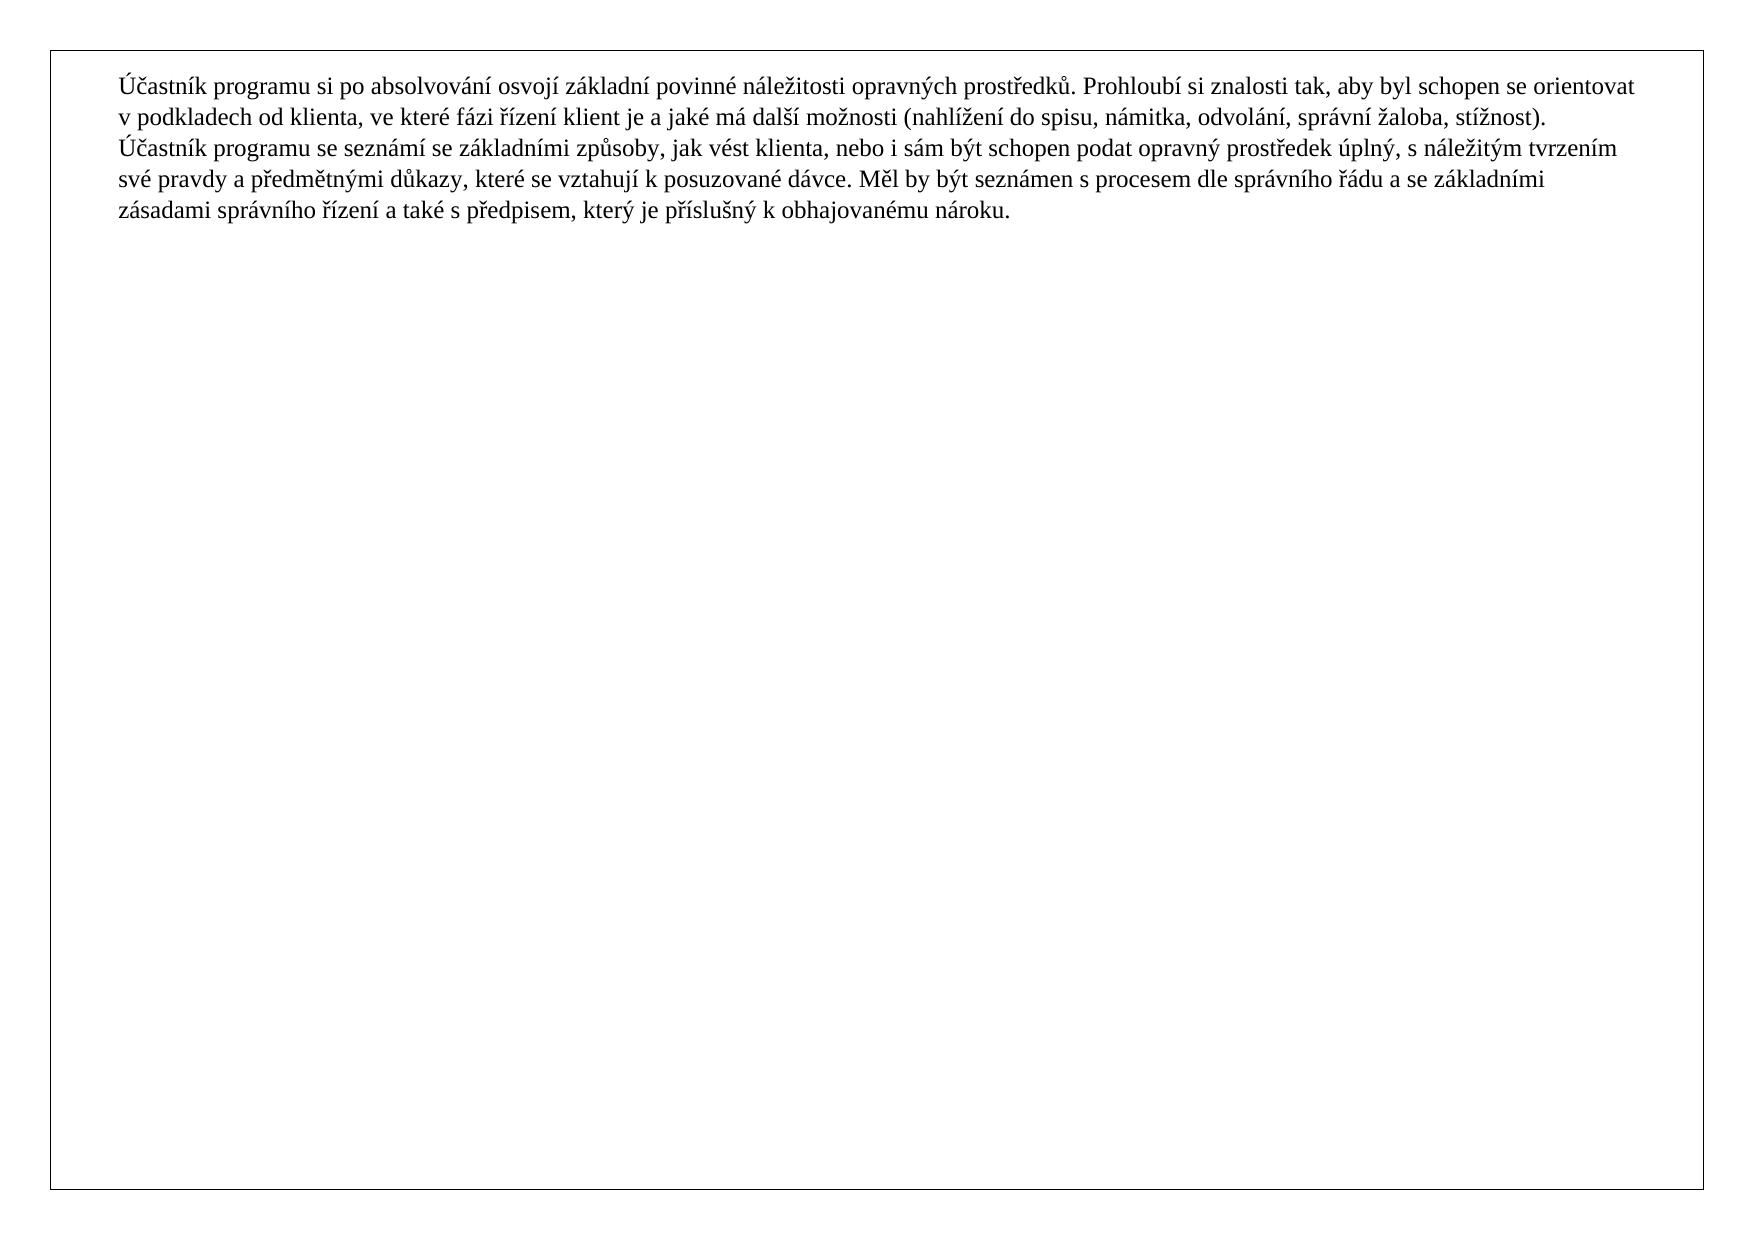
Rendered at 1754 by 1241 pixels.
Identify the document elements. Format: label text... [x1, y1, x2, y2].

text Účastník programu si po absolvování osvojí základní povinné náležitosti opravných prostředků. Prohloubí si znalosti tak, aby byl schopen se orientovat v podkladech od klienta, ve které fázi řízení klient je a jaké má další možnosti (nahlížení do spisu, námitka, odvolání, správní žaloba, stížnost). Účastník programu se seznámí se základními způsoby, jak vést klienta, nebo i sám být schopen podat opravný prostředek úplný, s náležitým tvrzením své pravdy a předmětnými důkazy, které se vztahují k posuzované dávce. Měl by být seznámen s procesem dle správního řádu a se základními zásadami správního řízení a také s předpisem, který je příslušný k obhajovanému nároku. [118, 71, 1636, 224]
